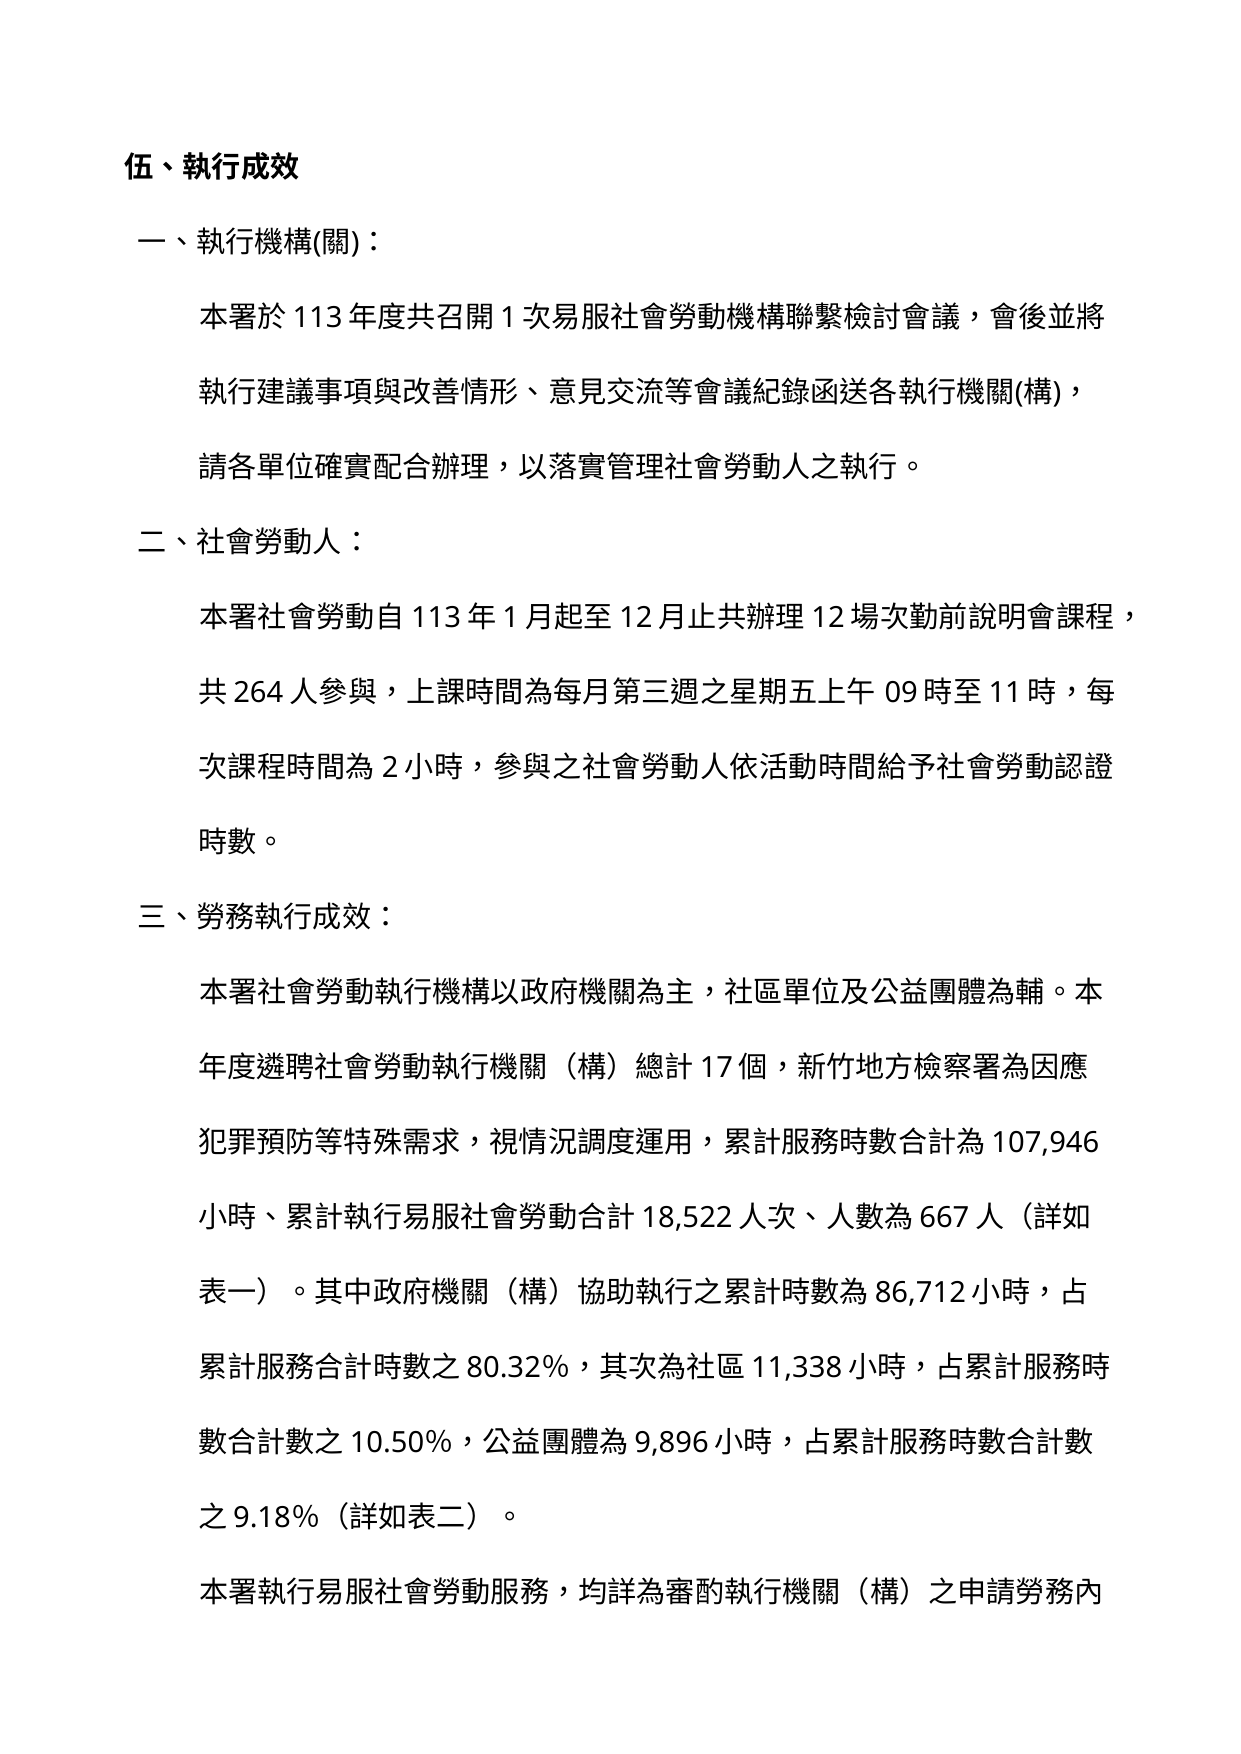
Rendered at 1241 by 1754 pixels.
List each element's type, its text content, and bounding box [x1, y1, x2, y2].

text 三、勞務執行成效： [138, 877, 1116, 952]
text 伍、執行成效 [124, 127, 1116, 202]
text 二、社會勞動人： [138, 502, 1116, 577]
text 本署社會勞動自113年1月起至12月止共辦理12場次勤前說明會課程，共264人參與，上課時間為每月第三週之星期五上午09時至11時，每次課程時間為2小時，參與之社會勞動人依活動時間給予社會勞動認證時數。 [198, 577, 1116, 877]
text 本署社會勞動執行機構以政府機關為主，社區單位及公益團體為輔。本年度遴聘社會勞動執行機關（構）總計17個，新竹地方檢察署為因應犯罪預防等特殊需求，視情況調度運用，累計服務時數合計為107,946小時、累計執行易服社會勞動合計18,522人次、人數為667人（詳如表一）。其中政府機關（構）協助執行之累計時數為86,712小時，占累計服務合計時數之80.32％，其次為社區11,338小時，占累計服務時數合計數之10.50％，公益團體為9,896小時，占累計服務時數合計數之9.18％（詳如表二）。 [198, 952, 1116, 1552]
text 一、執行機構(關)： [138, 202, 1116, 277]
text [198, 1552, 1116, 1627]
text 本署於113年度共召開1次易服社會勞動機構聯繫檢討會議，會後並將執行建議事項與改善情形、意見交流等會議紀錄函送各執行機關(構)，請各單位確實配合辦理，以落實管理社會勞動人之執行。 [198, 277, 1116, 502]
